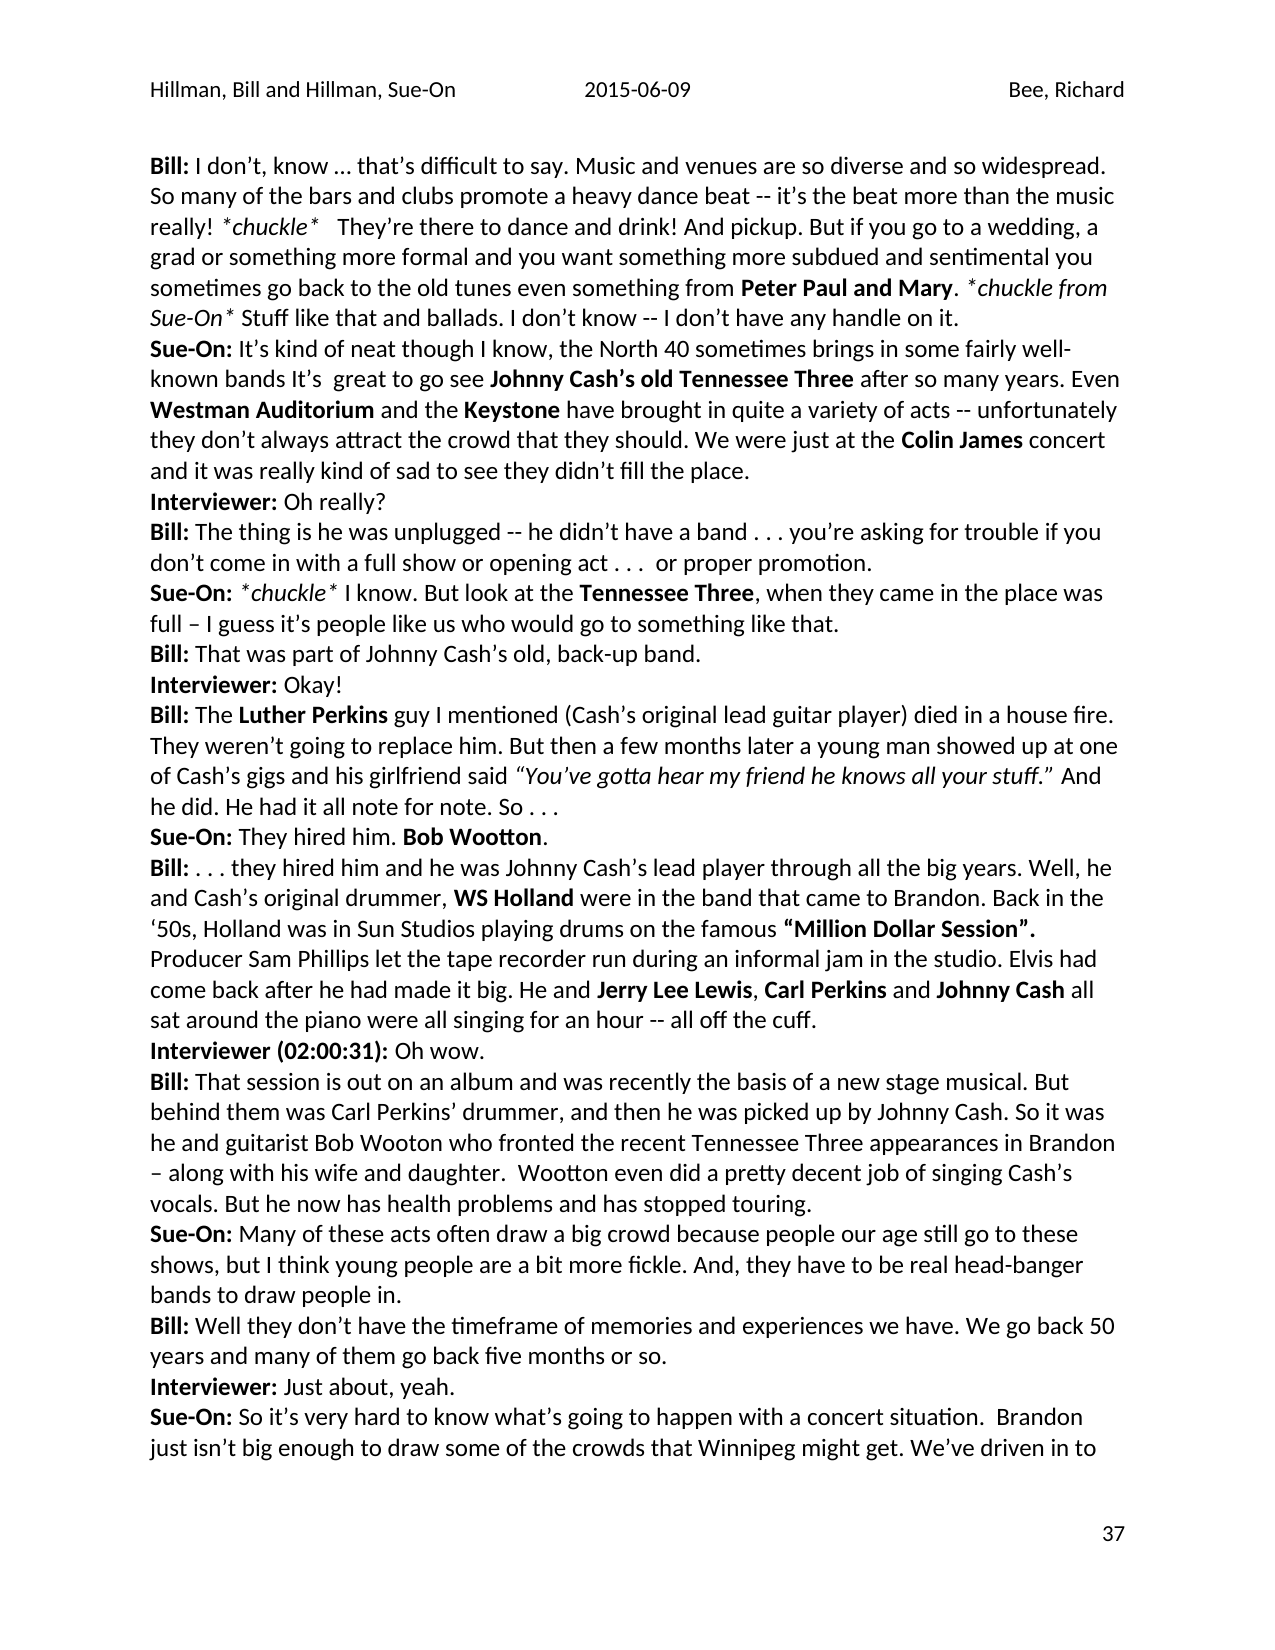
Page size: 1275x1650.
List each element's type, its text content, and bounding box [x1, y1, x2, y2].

text Sue-On: *chuckle* I know. But look at the Tennessee Three, when they came in the place was full – I guess it’s people like us who would go to something like that. [150, 577, 1125, 638]
text Bill: That was part of Johnny Cash’s old, back-up band. [150, 638, 1125, 669]
text Bill: Well they don’t have the timeframe of memories and experiences we have. We go back 50 years and many of them go back five months or so. [150, 1310, 1125, 1371]
text Interviewer (02:00:31): Oh wow. [150, 1035, 1125, 1066]
text Bill: The Luther Perkins guy I mentioned (Cash’s original lead guitar player) died in a house fire. They weren’t going to replace him. But then a few months later a young man showed up at one of Cash’s gigs and his girlfriend said “You’ve gotta hear my friend he knows all your stuff.” And he did. He had it all note for note. So . . . [150, 699, 1125, 821]
text Sue-On: It’s kind of neat though I know, the North 40 sometimes brings in some fairly well-known bands It’s great to go see Johnny Cash’s old Tennessee Three after so many years. Even Westman Auditorium and the Keystone have brought in quite a variety of acts -- unfortunately they don’t always attract the crowd that they should. We were just at the Colin James concert and it was really kind of sad to see they didn’t fill the place. [150, 333, 1125, 486]
text Bill: That session is out on an album and was recently the basis of a new stage musical. But behind them was Carl Perkins’ drummer, and then he was picked up by Johnny Cash. So it was he and guitarist Bob Wooton who fronted the recent Tennessee Three appearances in Brandon – along with his wife and daughter. Wootton even did a pretty decent job of singing Cash’s vocals. But he now has health problems and has stopped touring. [150, 1066, 1125, 1218]
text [150, 1401, 1125, 1462]
text Sue-On: They hired him. Bob Wootton. [150, 821, 1125, 852]
text Bill: . . . they hired him and he was Johnny Cash’s lead player through all the big years. Well, he and Cash’s original drummer, WS Holland were in the band that came to Brandon. Back in the ‘50s, Holland was in Sun Studios playing drums on the famous “Million Dollar Session”. [150, 852, 1125, 943]
text Interviewer: Just about, yeah. [150, 1371, 1125, 1401]
text Sue-On: Many of these acts often draw a big crowd because people our age still go to these shows, but I think young people are a bit more fickle. And, they have to be real head-banger bands to draw people in. [150, 1218, 1125, 1310]
text Bill: I don’t, know … that’s difficult to say. Music and venues are so diverse and so widespread. So many of the bars and clubs promote a heavy dance beat -- it’s the beat more than the music really! *chuckle* They’re there to dance and drink! And pickup. But if you go to a wedding, a grad or something more formal and you want something more subdued and sentimental you sometimes go back to the old tunes even something from Peter Paul and Mary. *chuckle from Sue-On* Stuff like that and ballads. I don’t know -- I don’t have any handle on it. [150, 150, 1125, 333]
text Producer Sam Phillips let the tape recorder run during an informal jam in the studio. Elvis had come back after he had made it big. He and Jerry Lee Lewis, Carl Perkins and Johnny Cash all sat around the piano were all singing for an hour -- all off the cuff. [150, 943, 1125, 1035]
text Bill: The thing is he was unplugged -- he didn’t have a band . . . you’re asking for trouble if you don’t come in with a full show or opening act . . . or proper promotion. [150, 516, 1125, 577]
text Interviewer: Okay! [150, 669, 1125, 699]
text Interviewer: Oh really? [150, 486, 1125, 516]
